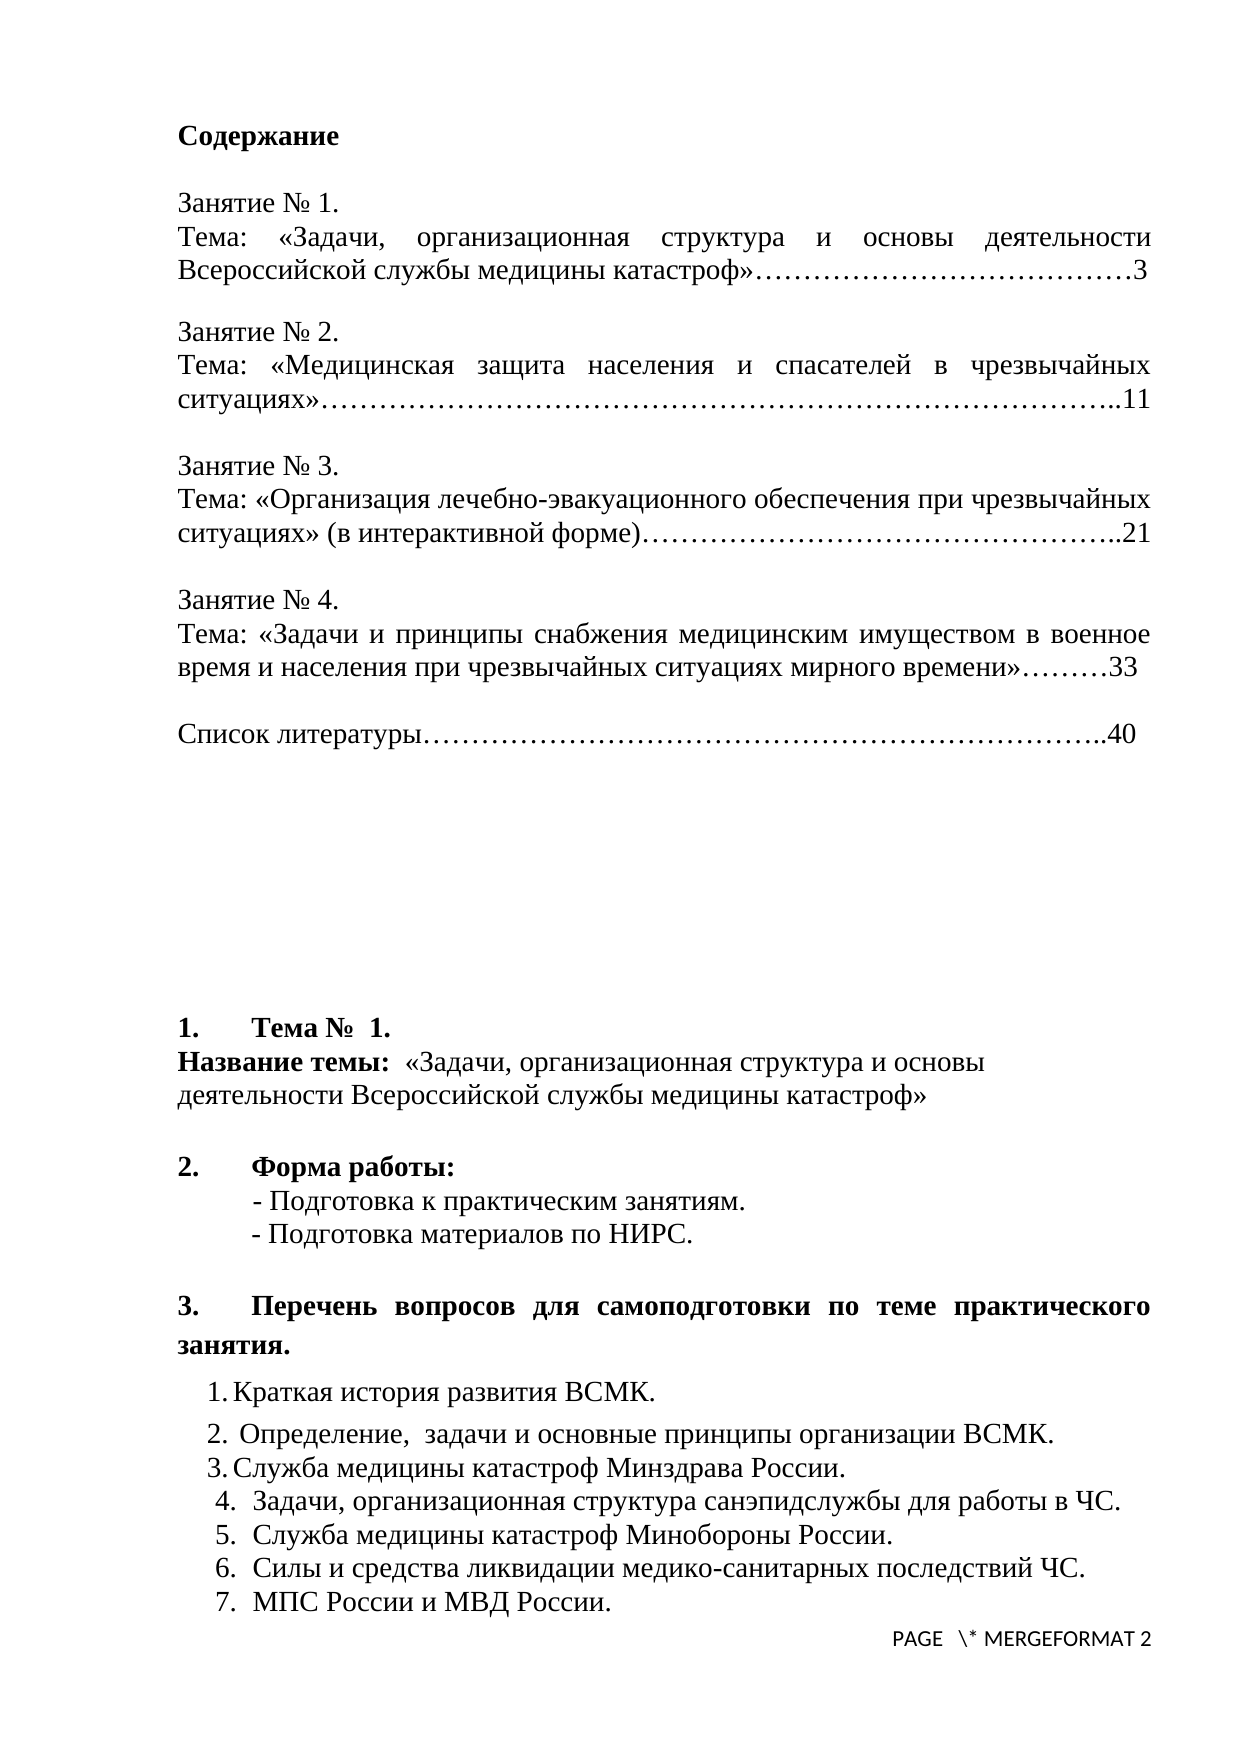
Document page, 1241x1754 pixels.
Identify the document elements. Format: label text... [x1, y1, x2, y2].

list Задачи, организационная структура санэпидслужбы для работы в ЧС. [215, 1483, 1152, 1517]
text Занятие № 2. [177, 314, 1152, 347]
text 1. Тема № 1. [177, 1010, 1152, 1044]
text Занятие № 4. [177, 582, 1152, 616]
list Служба медицины катастроф Минздрава России. [177, 1450, 1152, 1483]
list Определение, задачи и основные принципы организации ВСМК. [177, 1416, 1152, 1450]
list МПС России и МВД России. [215, 1584, 1152, 1617]
text Занятие № 3. [177, 448, 1152, 482]
text Тема: «Задачи, организационная структура и основы деятельности Всероссийской службы медицины катастроф»…………………………………3 [177, 219, 1152, 286]
text 2. Форма работы: [177, 1149, 1152, 1183]
text Название темы: «Задачи, организационная структура и основы деятельности Всероссийской службы медицины катастроф» [177, 1044, 1152, 1111]
text Тема: «Задачи и принципы снабжения медицинским имуществом в военное время и населения при чрезвычайных ситуациях мирного времени»………33 [177, 616, 1152, 683]
text Занятие № 1. [177, 185, 1152, 219]
text - Подготовка к практическим занятиям. [252, 1183, 1152, 1216]
text - Подготовка материалов по НИРС. [177, 1216, 1152, 1250]
text Тема: «Организация лечебно-эвакуационного обеспечения при чрезвычайных ситуациях» (в интерактивной форме)…………………………………………..21 [177, 482, 1152, 549]
text 3. Перечень вопросов для самоподготовки по теме практического занятия. [177, 1288, 1152, 1361]
list Краткая история развития ВСМК. [177, 1374, 1152, 1408]
text Содержание [177, 118, 1152, 152]
text Тема: «Медицинская защита населения и спасателей в чрезвычайных ситуациях»………………………………………………………………………..11 [177, 347, 1152, 414]
list Служба медицины катастроф Минобороны России. [215, 1517, 1152, 1550]
text Список литературы……………………………………………………………..40 [177, 716, 1152, 750]
list Силы и средства ликвидации медико-санитарных последствий ЧС. [215, 1550, 1152, 1584]
